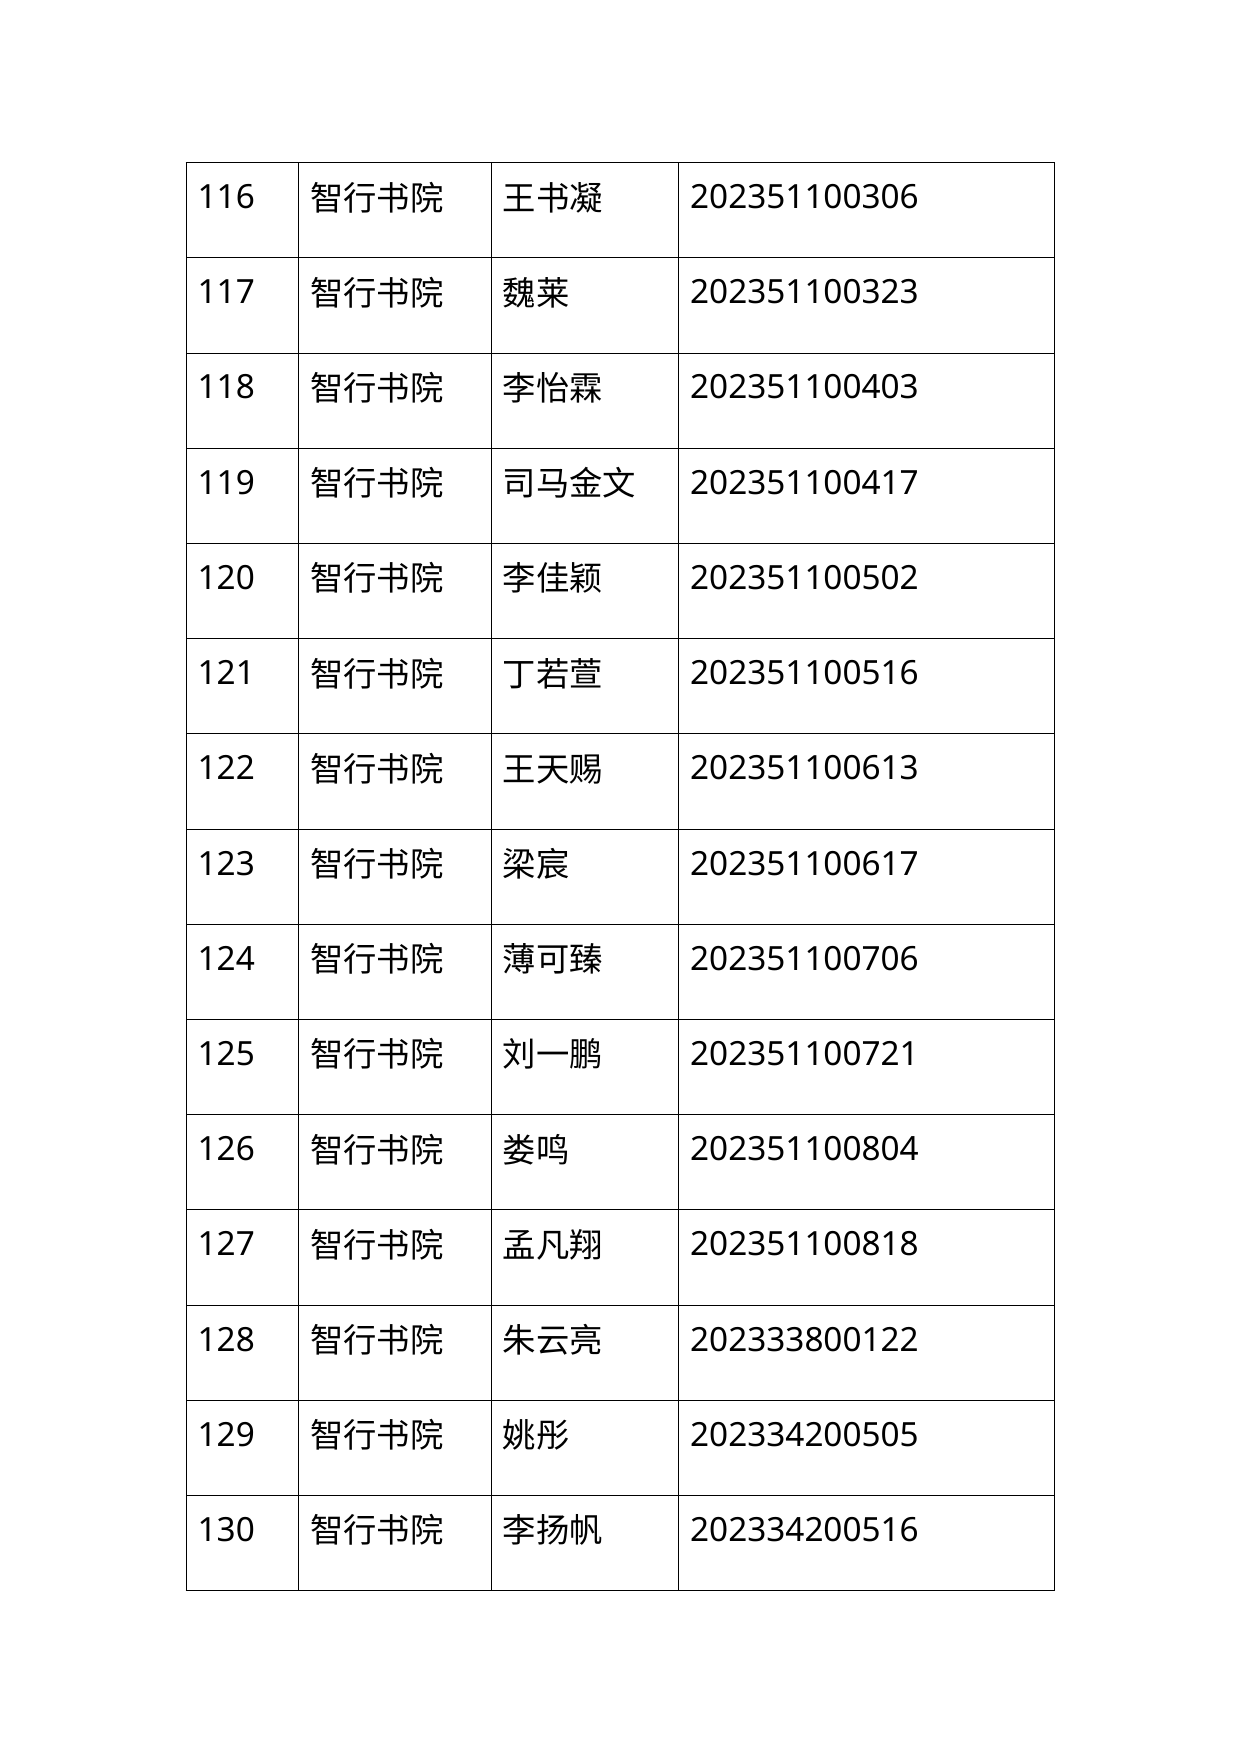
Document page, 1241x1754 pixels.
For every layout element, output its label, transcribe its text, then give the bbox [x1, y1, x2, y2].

table_cell 李佳颖 [492, 544, 678, 638]
table_cell 129 [187, 1401, 298, 1495]
table_cell 120 [187, 544, 298, 638]
table_cell 202351100804 [679, 1115, 1054, 1209]
table_cell 智行书院 [299, 925, 491, 1019]
table_cell 116 [187, 163, 298, 257]
table_cell 130 [187, 1496, 298, 1590]
table_cell 王书凝 [492, 163, 678, 257]
table_cell 梁宸 [492, 830, 678, 924]
table_cell 智行书院 [299, 1401, 491, 1495]
table_cell 李怡霖 [492, 354, 678, 448]
table_cell 智行书院 [299, 1020, 491, 1114]
table_cell 智行书院 [299, 1115, 491, 1209]
table_cell 娄鸣 [492, 1115, 678, 1209]
table_cell 智行书院 [299, 258, 491, 352]
table_cell 智行书院 [299, 639, 491, 733]
table_cell 司马金文 [492, 449, 678, 543]
table_cell 智行书院 [299, 830, 491, 924]
table_cell 智行书院 [299, 1496, 491, 1590]
table_cell 118 [187, 354, 298, 448]
table_cell 202351100516 [679, 639, 1054, 733]
table_cell 王天赐 [492, 734, 678, 828]
table_cell 智行书院 [299, 734, 491, 828]
table_cell 智行书院 [299, 449, 491, 543]
table_cell 智行书院 [299, 1306, 491, 1400]
table_cell 202351100502 [679, 544, 1054, 638]
table_cell 202351100417 [679, 449, 1054, 543]
table_cell 魏莱 [492, 258, 678, 352]
table_cell 202351100306 [679, 163, 1054, 257]
table_cell 智行书院 [299, 1210, 491, 1304]
table_cell 智行书院 [299, 544, 491, 638]
table_cell 121 [187, 639, 298, 733]
table_cell 117 [187, 258, 298, 352]
table_cell 119 [187, 449, 298, 543]
table_cell 刘一鹏 [492, 1020, 678, 1114]
table_cell 202351100613 [679, 734, 1054, 828]
table_cell 智行书院 [299, 354, 491, 448]
table_cell 127 [187, 1210, 298, 1304]
table_cell 123 [187, 830, 298, 924]
table_cell 126 [187, 1115, 298, 1209]
table_cell 202351100323 [679, 258, 1054, 352]
table_cell 202333800122 [679, 1306, 1054, 1400]
table_cell 孟凡翔 [492, 1210, 678, 1304]
table_cell 智行书院 [299, 163, 491, 257]
table_cell 202351100721 [679, 1020, 1054, 1114]
table_cell 薄可臻 [492, 925, 678, 1019]
table_cell 202351100818 [679, 1210, 1054, 1304]
table_cell 朱云亮 [492, 1306, 678, 1400]
table_cell 202334200505 [679, 1401, 1054, 1495]
table_cell 202351100403 [679, 354, 1054, 448]
table_cell 202334200516 [679, 1496, 1054, 1590]
table_cell 122 [187, 734, 298, 828]
table_cell 丁若萱 [492, 639, 678, 733]
table_cell 128 [187, 1306, 298, 1400]
table_cell 李扬帆 [492, 1496, 678, 1590]
table_cell 姚彤 [492, 1401, 678, 1495]
table_cell 124 [187, 925, 298, 1019]
table_cell 202351100706 [679, 925, 1054, 1019]
table_cell 125 [187, 1020, 298, 1114]
table_cell 202351100617 [679, 830, 1054, 924]
